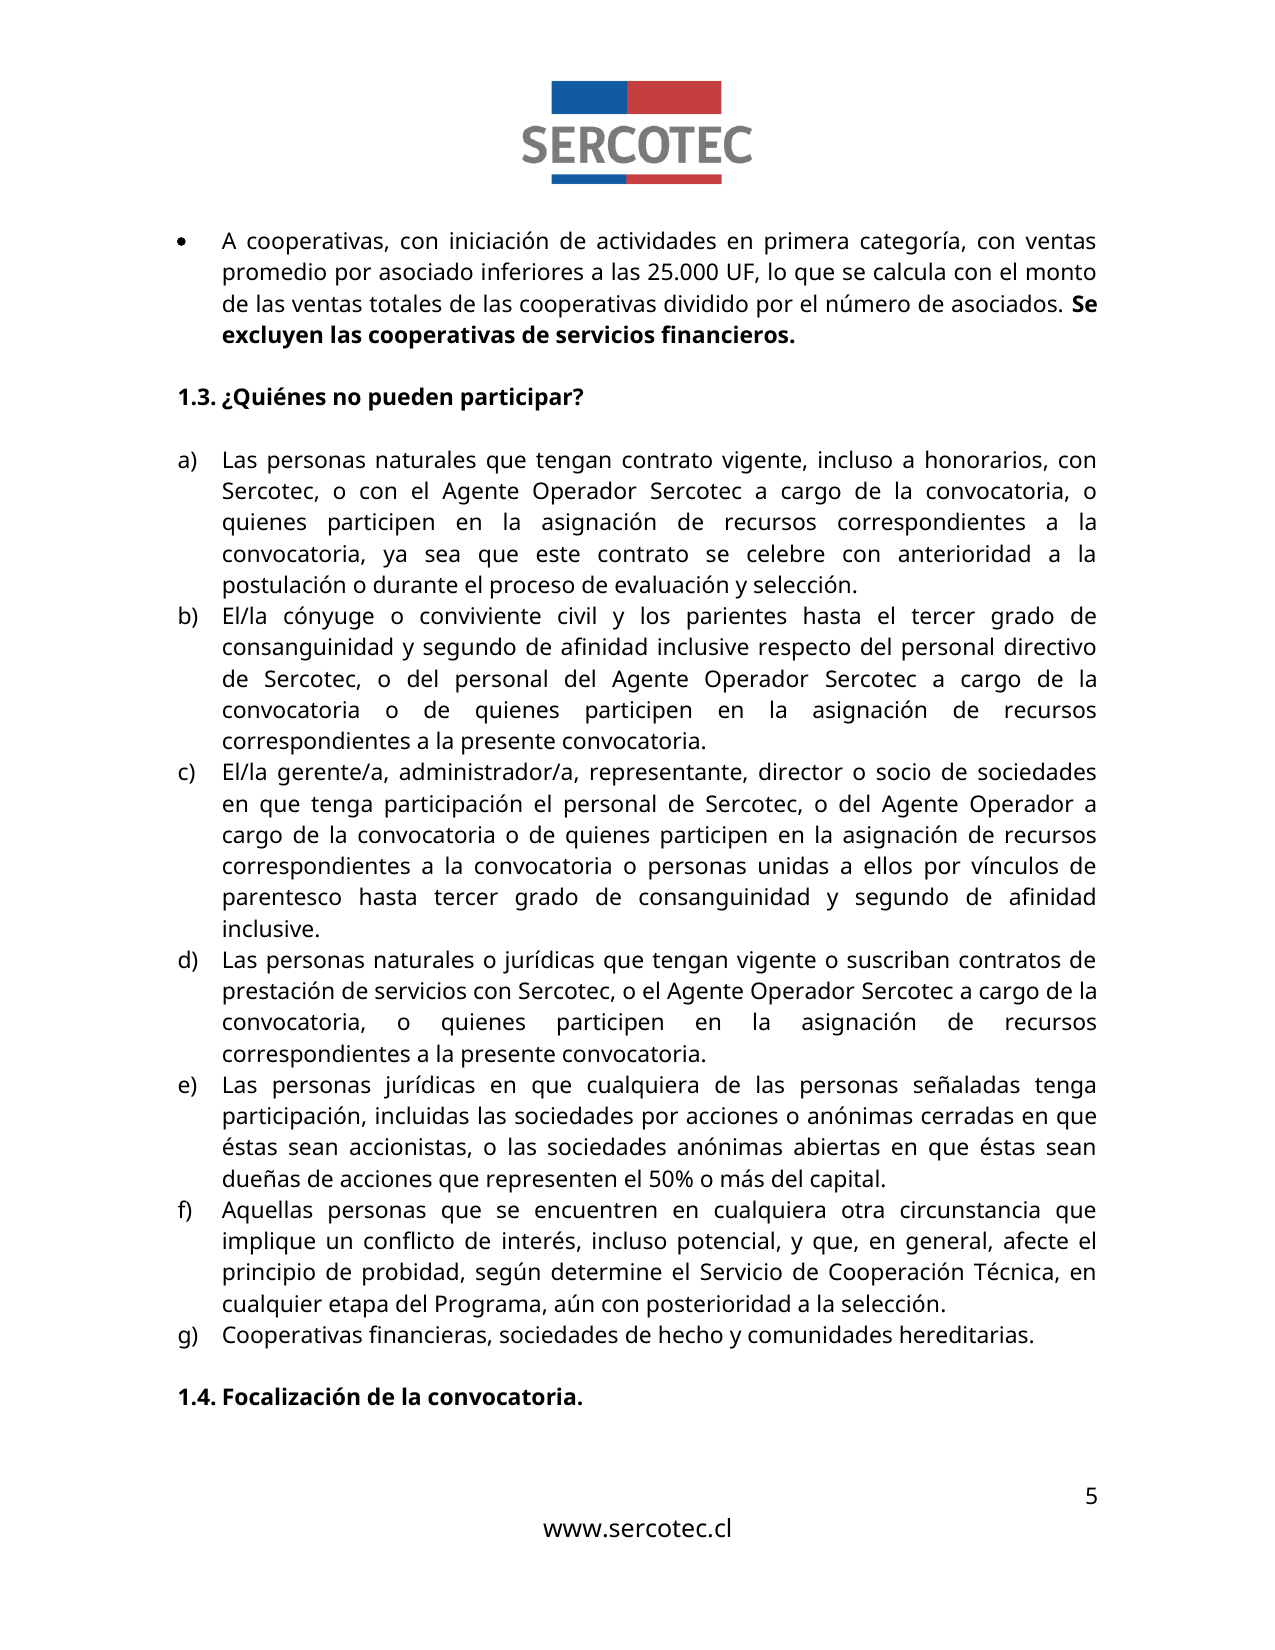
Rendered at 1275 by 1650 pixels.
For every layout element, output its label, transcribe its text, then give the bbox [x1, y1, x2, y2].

list Las personas jurídicas en que cualquiera de las personas señaladas tenga participación, incluidas las sociedades por acciones o anónimas cerradas en que éstas sean accionistas, o las sociedades anónimas abiertas en que éstas sean dueñas de acciones que representen el 50% o más del capital. [177, 1069, 1098, 1194]
list Aquellas personas que se encuentren en cualquiera otra circunstancia que implique un conflicto de interés, incluso potencial, y que, en general, afecte el principio de probidad, según determine el Servicio de Cooperación Técnica, en cualquier etapa del Programa, aún con posterioridad a la selección. [177, 1194, 1098, 1319]
list El/la gerente/a, administrador/a, representante, director o socio de sociedades en que tenga participación el personal de Sercotec, o del Agente Operador a cargo de la convocatoria o de quienes participen en la asignación de recursos correspondientes a la convocatoria o personas unidas a ellos por vínculos de parentesco hasta tercer grado de consanguinidad y segundo de afinidad inclusive. [177, 756, 1098, 944]
list Las personas naturales o jurídicas que tengan vigente o suscriban contratos de prestación de servicios con Sercotec, o el Agente Operador Sercotec a cargo de la convocatoria, o quienes participen en la asignación de recursos correspondientes a la presente convocatoria. [177, 944, 1098, 1069]
list Las personas naturales que tengan contrato vigente, incluso a honorarios, con Sercotec, o con el Agente Operador Sercotec a cargo de la convocatoria, o quienes participen en la asignación de recursos correspondientes a la convocatoria, ya sea que este contrato se celebre con anterioridad a la postulación o durante el proceso de evaluación y selección. [177, 444, 1098, 600]
picture [512, 73, 763, 194]
list ¿Quiénes no pueden participar? [177, 381, 1098, 412]
list A cooperativas, con iniciación de actividades en primera categoría, con ventas promedio por asociado inferiores a las 25.000 UF, lo que se calcula con el monto de las ventas totales de las cooperativas dividido por el número de asociados. Se excluyen las cooperativas de servicios financieros. [177, 225, 1098, 350]
list Focalización de la convocatoria. [177, 1381, 1098, 1412]
list El/la cónyuge o conviviente civil y los parientes hasta el tercer grado de consanguinidad y segundo de afinidad inclusive respecto del personal directivo de Sercotec, o del personal del Agente Operador Sercotec a cargo de la convocatoria o de quienes participen en la asignación de recursos correspondientes a la presente convocatoria. [177, 600, 1098, 756]
list Cooperativas financieras, sociedades de hecho y comunidades hereditarias. [177, 1319, 1098, 1350]
